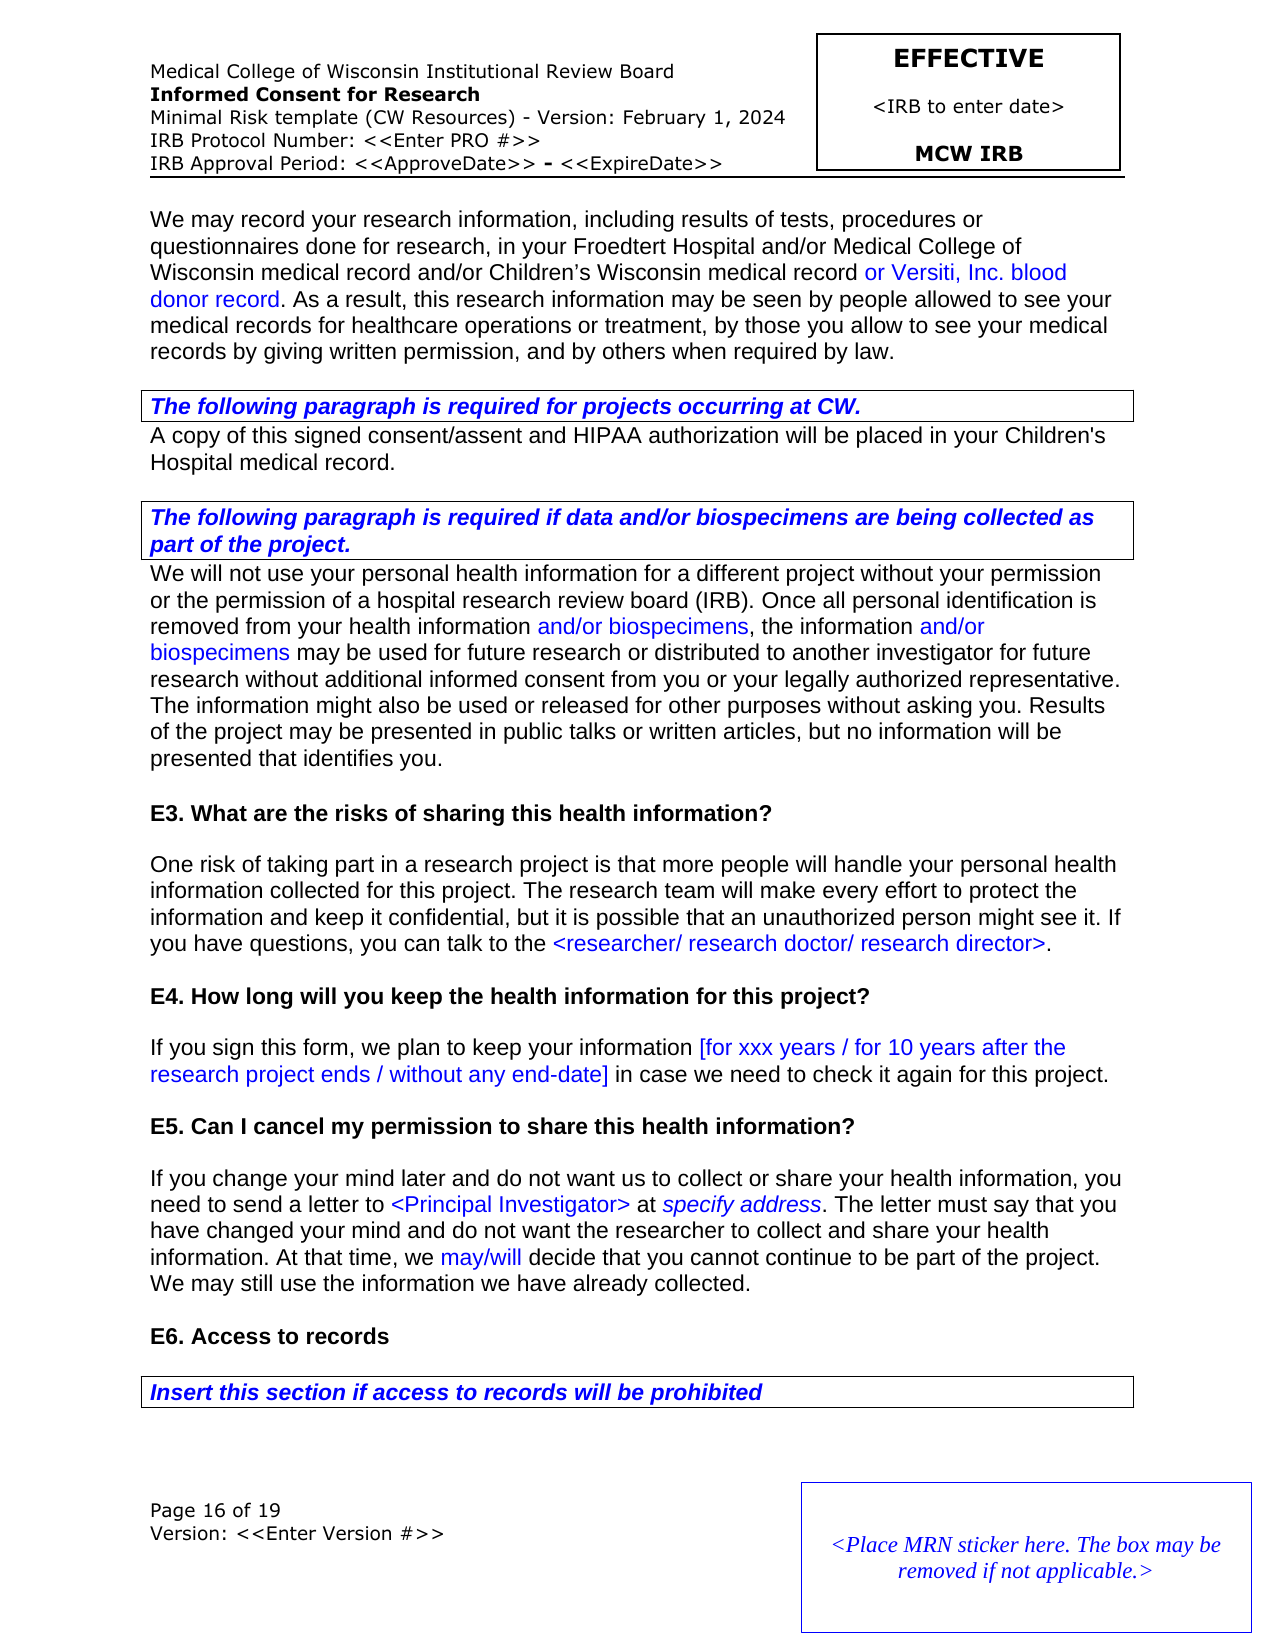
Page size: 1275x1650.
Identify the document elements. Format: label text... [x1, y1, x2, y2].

text The following paragraph is required for projects occurring at CW. [142, 391, 1133, 421]
text Insert this section if access to records will be prohibited [142, 1377, 1133, 1407]
text your Froedtert Hospital and/or Medical College of Wisconsin medical record and/or Children’s Wisconsin medical record or Versiti, Inc. blood donor record. [150, 206, 1125, 364]
text E4. How long will you keep the health information for this project? [150, 983, 1125, 1009]
text and/or biospecimens, the information and/or biospecimens [150, 560, 1125, 771]
text The following paragraph is required if data and/or biospecimens are being collected as part of the project. [142, 502, 1133, 559]
text [for xxx years / for 10 years after the research project ends / without any end-date] [150, 1034, 1125, 1087]
text <Principal Investigator> at specify address. may/will [150, 1165, 1125, 1296]
text A copy of this signed consent/assent and HIPAA authorization will be placed in your Children's Hospital medical record. [150, 422, 1125, 475]
text E6. Access to records [150, 1323, 1125, 1349]
text <researcher/ research doctor/ research director> [150, 851, 1125, 957]
text E3. What are the risks of sharing this health information? [150, 800, 1125, 826]
text E5. Can I cancel my permission to share this health information? [150, 1113, 1125, 1140]
